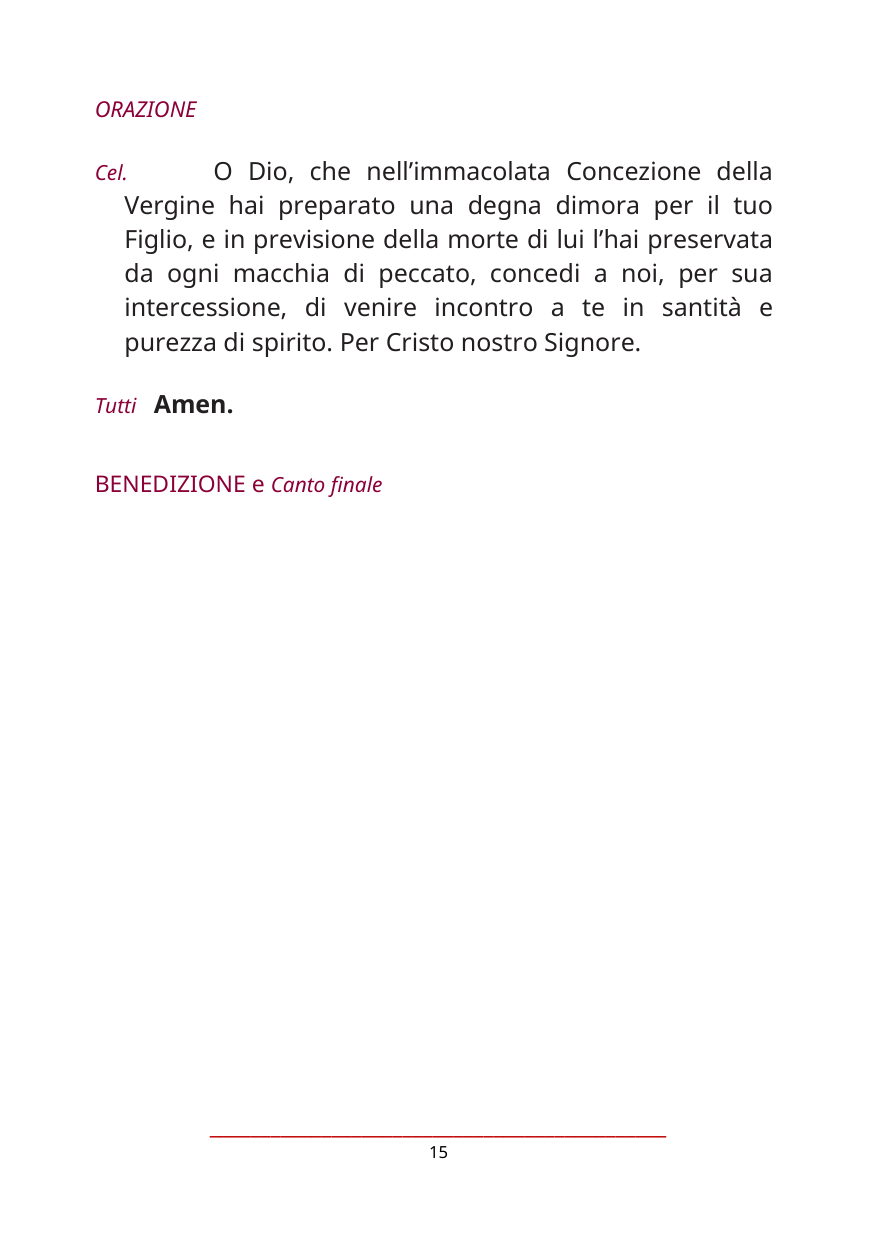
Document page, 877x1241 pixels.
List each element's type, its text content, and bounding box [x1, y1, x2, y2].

text BENEDIZIONE e Canto finale [94, 468, 774, 499]
text Tutti Amen. [94, 387, 774, 421]
subtitle ORAZIONE [94, 94, 774, 124]
text Cel. O Dio, che nell’immacolata Concezione della Vergine hai preparato una degna dimora per il tuo Figlio, e in previsione della morte di lui l’hai preservata da ogni macchia di peccato, concedi a noi, per sua intercessione, di venire incontro a te in santità e purezza di spirito. Per Cristo nostro Signore. [94, 154, 774, 358]
